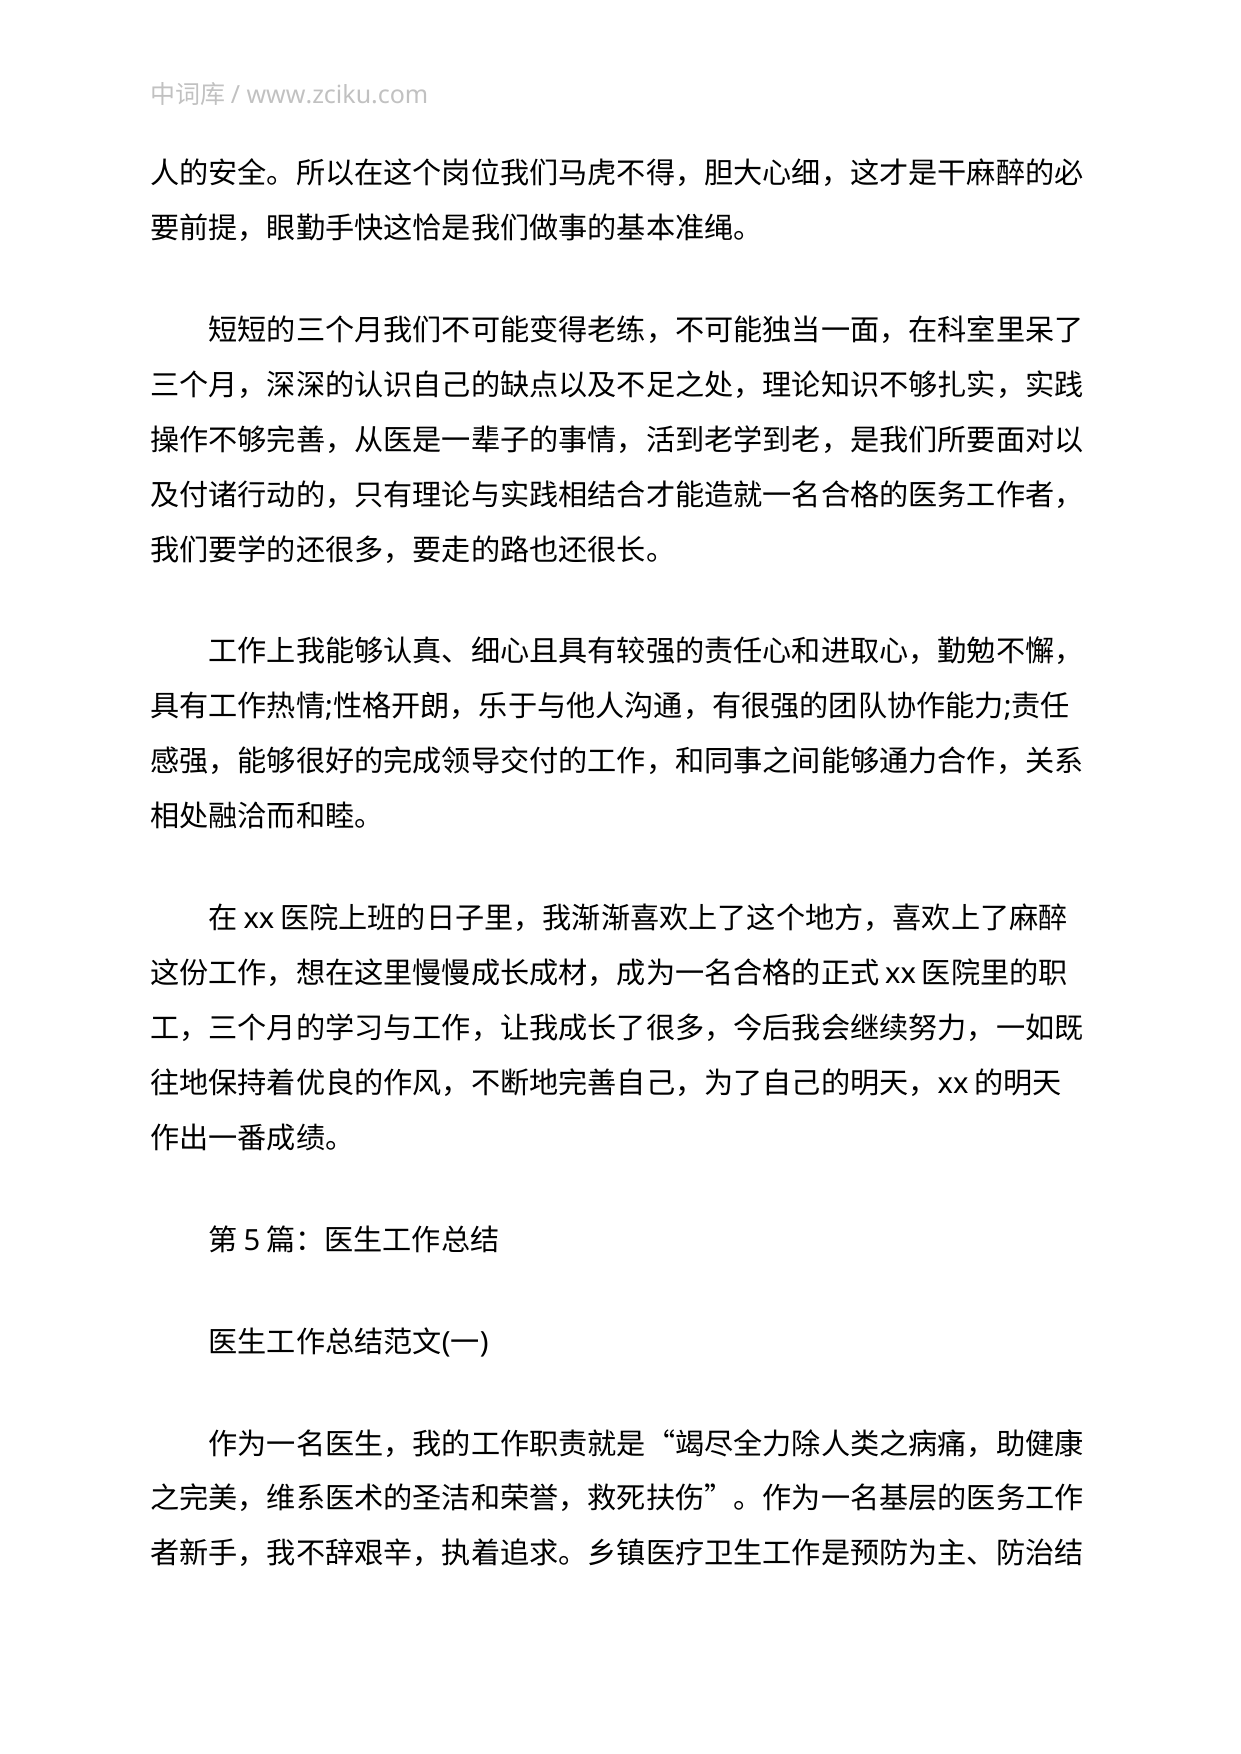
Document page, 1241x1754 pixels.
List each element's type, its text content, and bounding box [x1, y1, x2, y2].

text 在xx医院上班的日子里，我渐渐喜欢上了这个地方，喜欢上了麻醉这份工作，想在这里慢慢成长成材，成为一名合格的正式xx医院里的职工，三个月的学习与工作，让我成长了很多，今后我会继续努力，一如既往地保持着优良的作风，不断地完善自己，为了自己的明天，xx的明天作出一番成绩。 [150, 894, 1090, 1157]
text 短短的三个月我们不可能变得老练，不可能独当一面，在科室里呆了三个月，深深的认识自己的缺点以及不足之处，理论知识不够扎实，实践操作不够完善，从医是一辈子的事情，活到老学到老，是我们所要面对以及付诸行动的，只有理论与实践相结合才能造就一名合格的医务工作者，我们要学的还很多，要走的路也还很长。 [150, 307, 1090, 568]
text 第5篇：医生工作总结 [150, 1216, 1090, 1259]
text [150, 1420, 1090, 1572]
text 医生工作总结范文(一) [150, 1318, 1090, 1361]
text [150, 150, 1090, 247]
text 工作上我能够认真、细心且具有较强的责任心和进取心，勤勉不懈，具有工作热情;性格开朗，乐于与他人沟通，有很强的团队协作能力;责任感强，能够很好的完成领导交付的工作，和同事之间能够通力合作，关系相处融洽而和睦。 [150, 628, 1090, 835]
